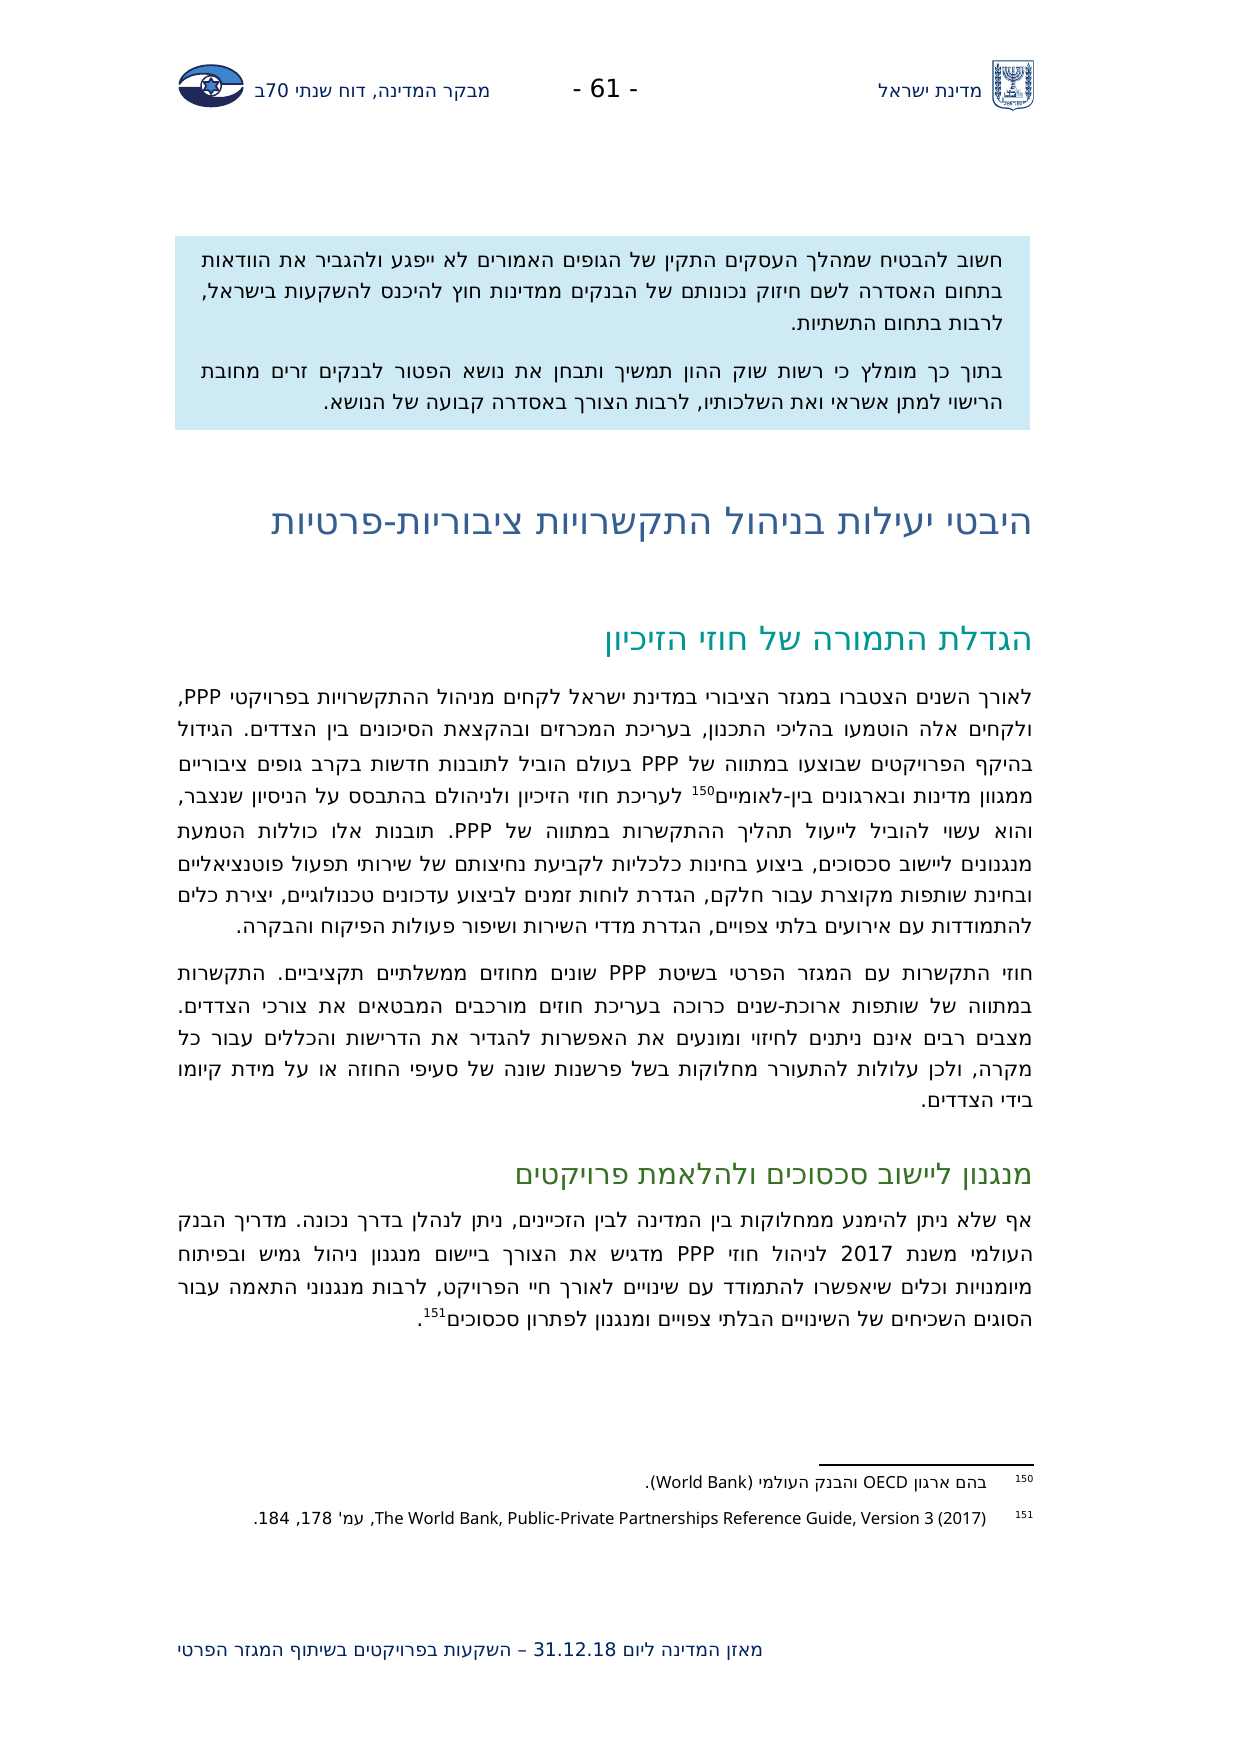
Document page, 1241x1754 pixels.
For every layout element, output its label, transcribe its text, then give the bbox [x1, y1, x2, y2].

text חשוב להבטיח שמהלך העסקים התקין של הגופים האמורים לא ייפגע ולהגביר את הוודאות בתחום האסדרה לשם חיזוק נכונותם של הבנקים ממדינות חוץ להיכנס להשקעות בישראל, לרבות בתחום התשתיות. [178, 239, 1027, 335]
text הגדלת התמורה של חוזי הזיכיון [177, 619, 1033, 658]
text בתוך כך מומלץ כי רשות שוק ההון תמשיך ותבחן את נושא הפטור לבנקים זרים מחובת הרישוי למתן אשראי ואת השלכותיו, לרבות הצורך באסדרה קבועה של הנושא. [178, 347, 1027, 427]
text לאורך השנים הצטברו במגזר הציבורי במדינת ישראל לקחים מניהול ההתקשרויות בפרויקטי PPP, ולקחים אלה הוטמעו בהליכי התכנון, בעריכת המכרזים ובהקצאת הסיכונים בין הצדדים. הגידול בהיקף הפרויקטים שבוצעו במתווה של PPP בעולם הוביל לתובנות חדשות בקרב גופים ציבוריים ממגוון מדינות ובארגונים בין-לאומיים לעריכת חוזי הזיכיון ולניהולם בהתבסס על הניסיון שנצבר, והוא עשוי להוביל לייעול תהליך ההתקשרות במתווה של PPP. תובנות אלו כוללות הטמעת מנגנונים ליישוב סכסוכים, ביצוע בחינות כלכליות לקביעת נחיצותם של שירותי תפעול פוטנציאליים ובחינת שותפות מקוצרת עבור חלקם, הגדרת לוחות זמנים לביצוע עדכונים טכנולוגיים, יצירת כלים להתמודדות עם אירועים בלתי צפויים, הגדרת מדדי השירות ושיפור פעולות הפיקוח והבקרה. [177, 682, 1033, 939]
text אף שלא ניתן להימנע ממחלוקות בין המדינה לבין הזכיינים, ניתן לנהלן בדרך נכונה. מדריך הבנק העולמי משנת 2017 לניהול חוזי PPP מדגיש את הצורך ביישום מנגנון ניהול גמיש ובפיתוח מיומנויות וכלים שיאפשרו להתמודד עם שינויים לאורך חיי הפרויקט, לרבות מנגנוני התאמה עבור הסוגים השכיחים של השינויים הבלתי צפויים ומנגנון לפתרון סכסוכים. [177, 1208, 1033, 1331]
text מנגנון ליישוב סכסוכים ולהלאמת פרויקטים [177, 1157, 1033, 1191]
text היבטי יעילות בניהול התקשרויות ציבוריות-פרטיות [177, 500, 1033, 543]
text חוזי התקשרות עם המגזר הפרטי בשיטת PPP שונים מחוזים ממשלתיים תקציביים. התקשרות במתווה של שותפות ארוכת-שנים כרוכה בעריכת חוזים מורכבים המבטאים את צורכי הצדדים. מצבים רבים אינם ניתנים לחיזוי ומונעים את האפשרות להגדיר את הדרישות והכללים עבור כל מקרה, ולכן עלולות להתעורר מחלוקות בשל פרשנות שונה של סעיפי החוזה או על מידת קיומו בידי הצדדים. [177, 958, 1033, 1113]
